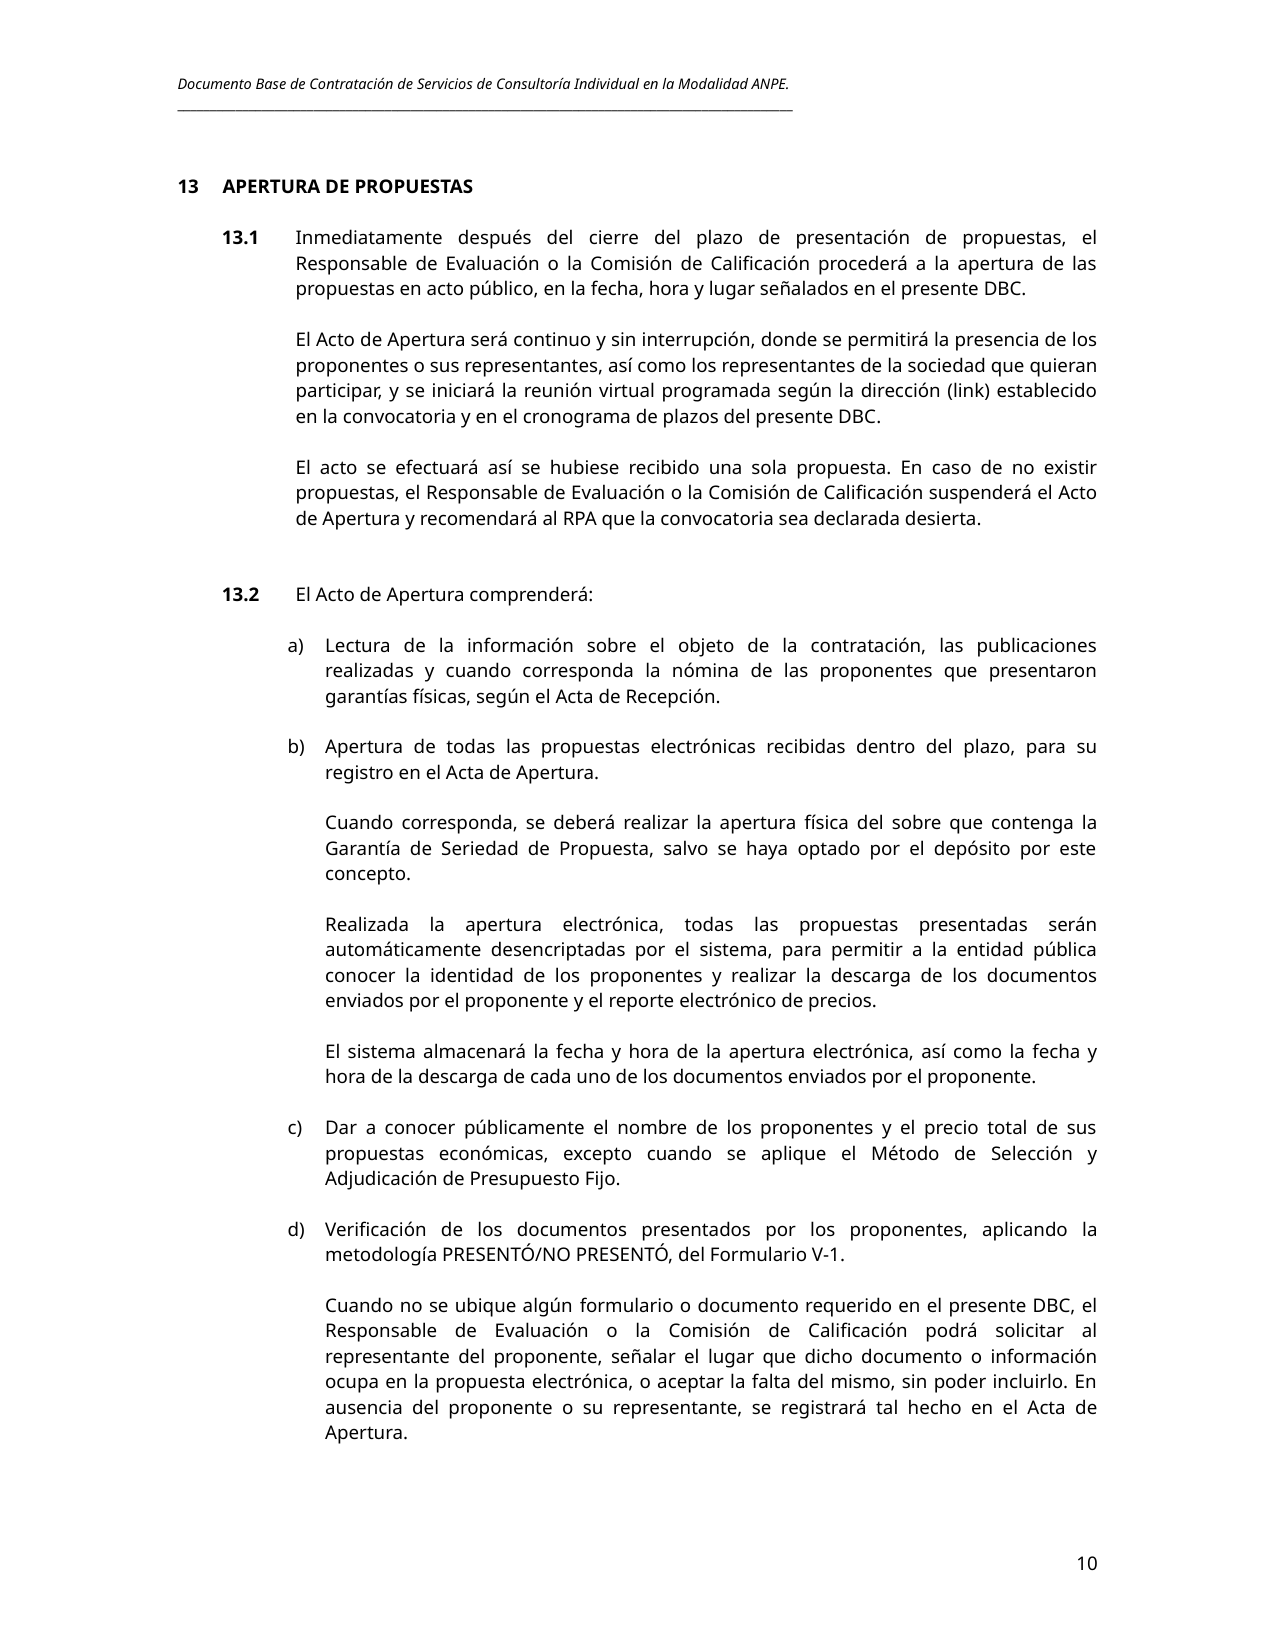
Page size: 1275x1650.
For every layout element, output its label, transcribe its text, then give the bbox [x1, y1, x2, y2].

title El Acto de Apertura será continuo y sin interrupción, donde se permitirá la presencia de los proponentes o sus representantes, así como los representantes de la sociedad que quieran participar, y se iniciará la reunión virtual programada según la dirección (link) establecido en la convocatoria y en el cronograma de plazos del presente DBC. [295, 326, 1098, 428]
title Apertura de todas las propuestas electrónicas recibidas dentro del plazo, para su registro en el Acta de Apertura. [287, 734, 1098, 785]
title El acto se efectuará así se hubiese recibido una sola propuesta. En caso de no existir propuestas, el Responsable de Evaluación o la Comisión de Calificación suspenderá el Acto de Apertura y recomendará al RPA que la convocatoria sea declarada desierta. [295, 454, 1098, 531]
title Cuando no se ubique algún formulario o documento requerido en el presente DBC, el Responsable de Evaluación o la Comisión de Calificación podrá solicitar al representante del proponente, señalar el lugar que dicho documento o información ocupa en la propuesta electrónica, o aceptar la falta del mismo, sin poder incluirlo. En ausencia del proponente o su representante, se registrará tal hecho en el Acta de Apertura. [325, 1292, 1098, 1445]
title APERTURA DE PROPUESTAS [177, 173, 1098, 199]
title Inmediatamente después del cierre del plazo de presentación de propuestas, el Responsable de Evaluación o la Comisión de Calificación procederá a la apertura de las propuestas en acto público, en la fecha, hora y lugar señalados en el presente DBC. [222, 224, 1098, 301]
title El sistema almacenará la fecha y hora de la apertura electrónica, así como la fecha y hora de la descarga de cada uno de los documentos enviados por el proponente. [325, 1038, 1098, 1089]
title Dar a conocer públicamente el nombre de los proponentes y el precio total de sus propuestas económicas, excepto cuando se aplique el Método de Selección y Adjudicación de Presupuesto Fijo. [287, 1114, 1098, 1191]
title Cuando corresponda, se deberá realizar la apertura física del sobre que contenga la Garantía de Seriedad de Propuesta, salvo se haya optado por el depósito por este concepto. [325, 810, 1098, 886]
title El Acto de Apertura comprenderá: [222, 582, 1098, 607]
title Realizada la apertura electrónica, todas las propuestas presentadas serán automáticamente desencriptadas por el sistema, para permitir a la entidad pública conocer la identidad de los proponentes y realizar la descarga de los documentos enviados por el proponente y el reporte electrónico de precios. [325, 911, 1098, 1013]
title Lectura de la información sobre el objeto de la contratación, las publicaciones realizadas y cuando corresponda la nómina de las proponentes que presentaron garantías físicas, según el Acta de Recepción. [287, 632, 1098, 709]
title Verificación de los documentos presentados por los proponentes, aplicando la metodología PRESENTÓ/NO PRESENTÓ, del Formulario V-1. [287, 1216, 1098, 1267]
